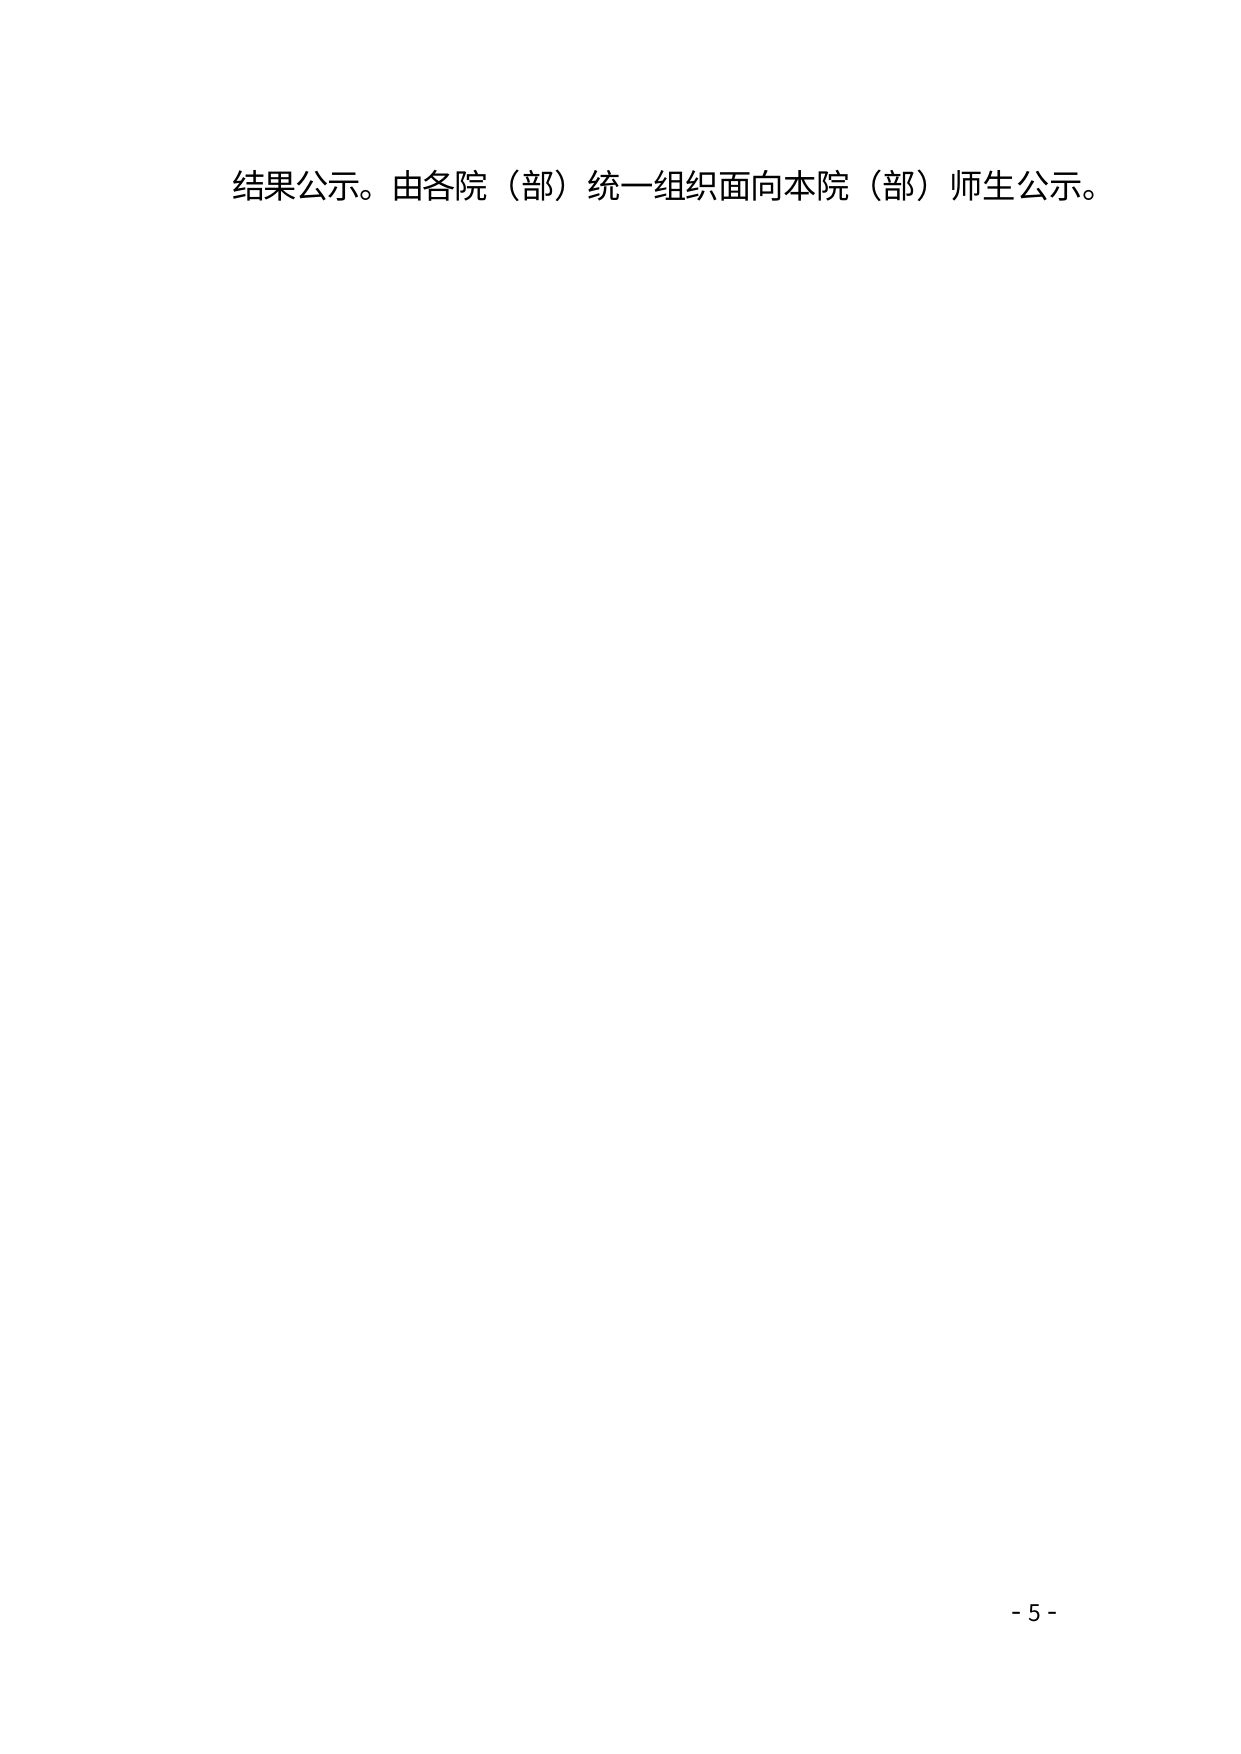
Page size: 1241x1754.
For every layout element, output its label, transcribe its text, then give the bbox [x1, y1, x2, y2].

text 结果公示。由各院（部）统一组织面向本院（部）师生公示。 [232, 164, 1180, 207]
